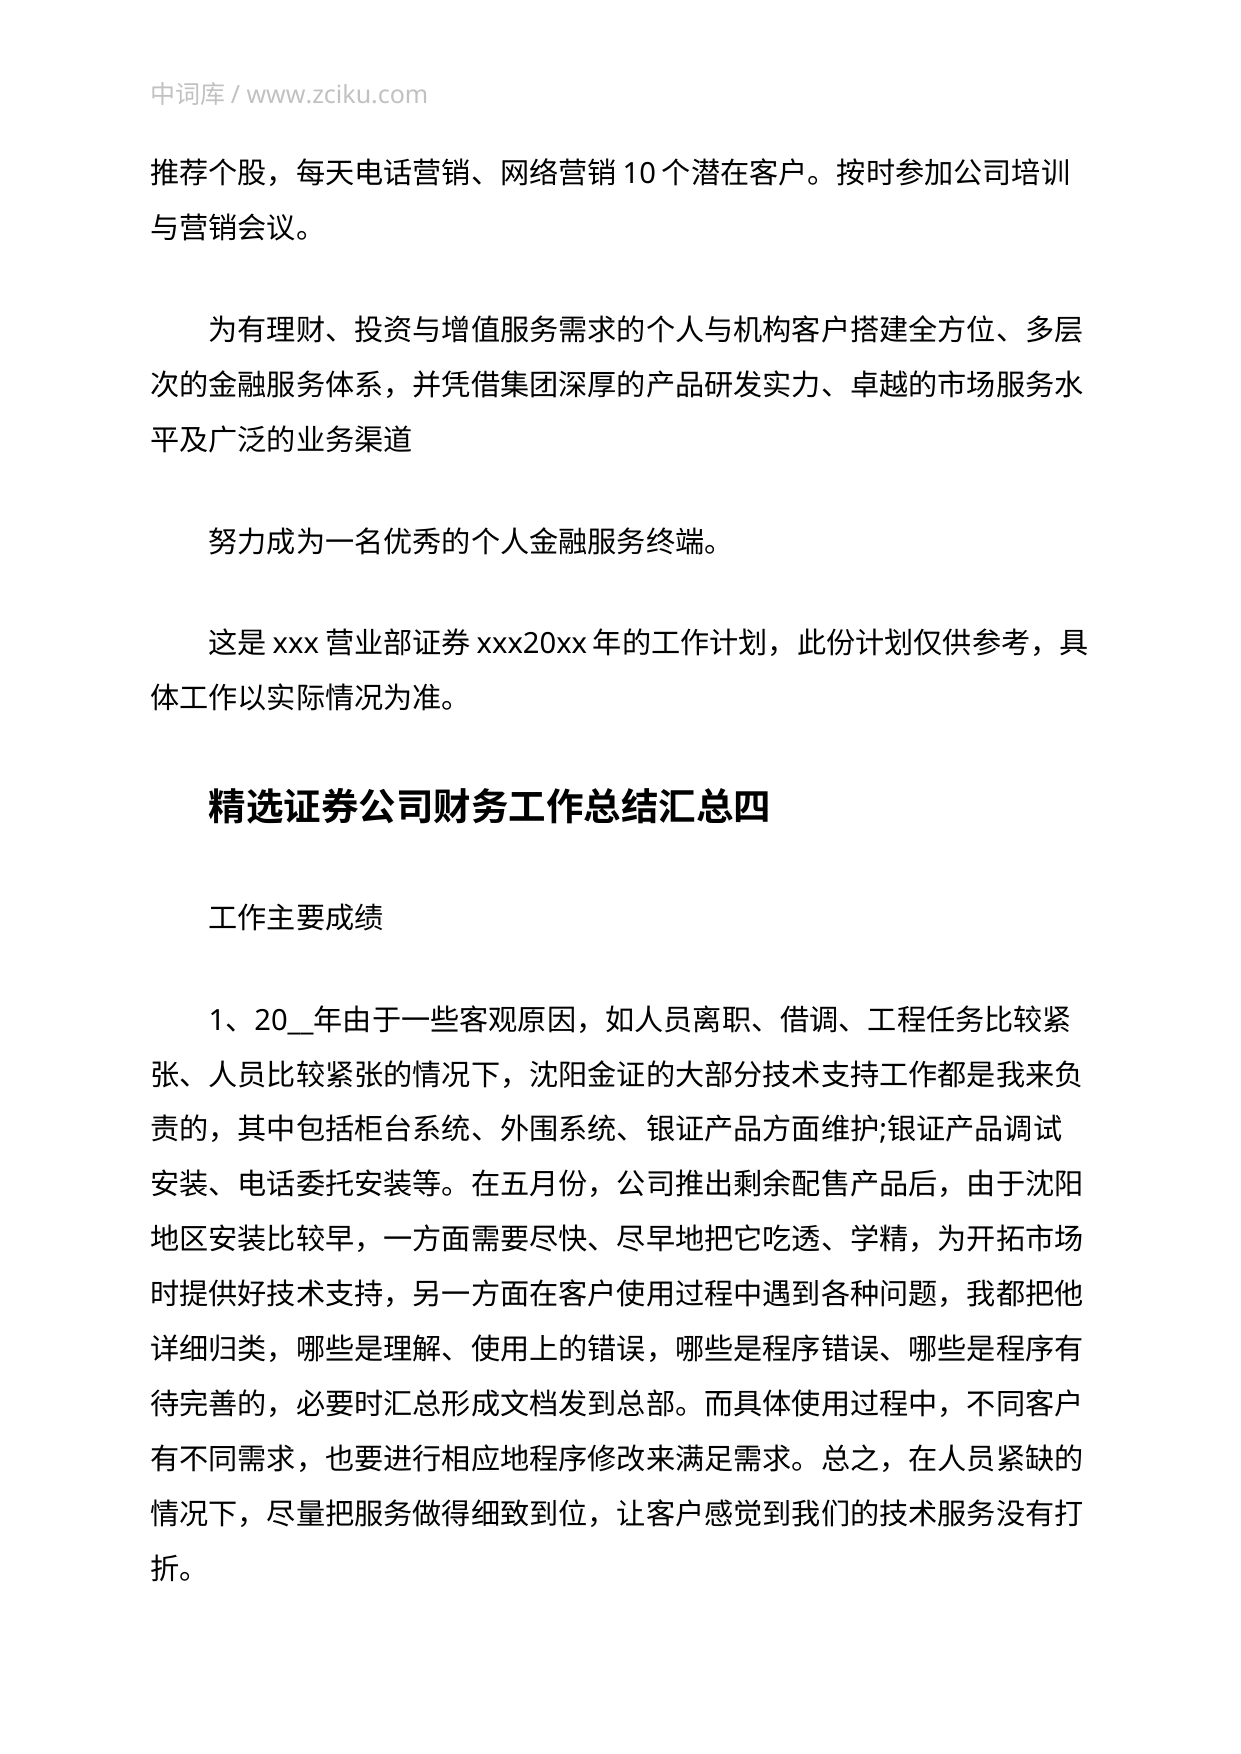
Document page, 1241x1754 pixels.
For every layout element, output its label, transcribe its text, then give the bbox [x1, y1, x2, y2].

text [150, 150, 1090, 247]
text 精选证券公司财务工作总结汇总四 [150, 777, 1090, 831]
text 这是xxx营业部证券xxx20xx年的工作计划，此份计划仅供参考，具体工作以实际情况为准。 [150, 620, 1090, 717]
text 努力成为一名优秀的个人金融服务终端。 [150, 518, 1090, 561]
text 工作主要成绩 [150, 894, 1090, 937]
text 1、20__年由于一些客观原因，如人员离职、借调、工程任务比较紧张、人员比较紧张的情况下，沈阳金证的大部分技术支持工作都是我来负责的，其中包括柜台系统、外围系统、银证产品方面维护;银证产品调试安装、电话委托安装等。在五月份，公司推出剩余配售产品后，由于沈阳地区安装比较早，一方面需要尽快、尽早地把它吃透、学精，为开拓市场时提供好技术支持，另一方面在客户使用过程中遇到各种问题，我都把他详细归类，哪些是理解、使用上的错误，哪些是程序错误、哪些是程序有待完善的，必要时汇总形成文档发到总部。而具体使用过程中，不同客户有不同需求，也要进行相应地程序修改来满足需求。总之，在人员紧缺的情况下，尽量把服务做得细致到位，让客户感觉到我们的技术服务没有打折。 [150, 996, 1090, 1587]
text 为有理财、投资与增值服务需求的个人与机构客户搭建全方位、多层次的金融服务体系，并凭借集团深厚的产品研发实力、卓越的市场服务水平及广泛的业务渠道 [150, 307, 1090, 459]
